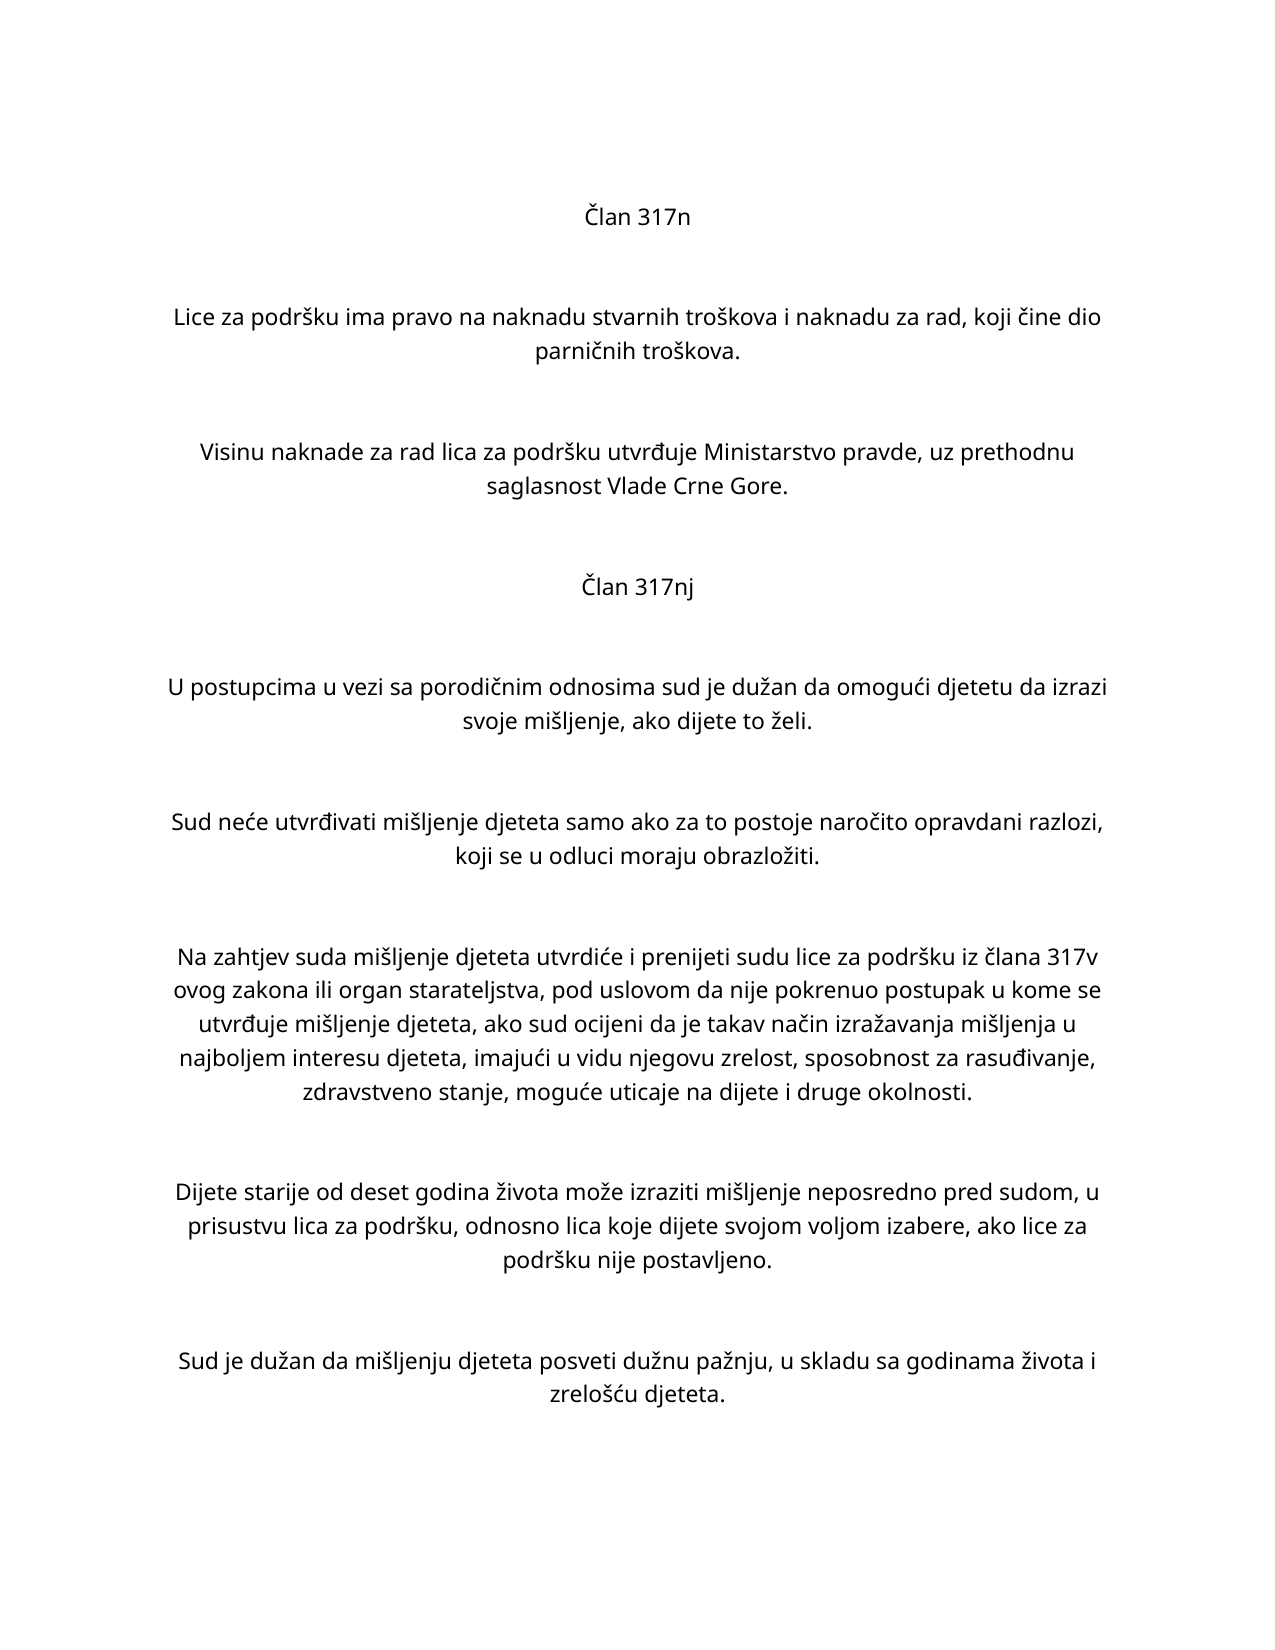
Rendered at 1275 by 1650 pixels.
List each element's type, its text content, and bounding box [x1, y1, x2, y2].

text Na zahtjev suda mišljenje djeteta utvrdiće i prenijeti sudu lice za podršku iz člana 317v ovog zakona ili organ starateljstva, pod uslovom da nije pokrenuo postupak u kome se utvrđuje mišljenje djeteta, ako sud ocijeni da je takav način izražavanja mišljenja u najboljem interesu djeteta, imajući u vidu njegovu zrelost, sposobnost za rasuđivanje, zdravstveno stanje, moguće uticaje na dijete i druge okolnosti. [150, 940, 1125, 1107]
text Dijete starije od deset godina života može izraziti mišljenje neposredno pred sudom, u prisustvu lica za podršku, odnosno lica koje dijete svojom voljom izabere, ako lice za podršku nije postavljeno. [150, 1176, 1125, 1275]
text Član 317nj [150, 570, 1125, 602]
text Lice za podršku ima pravo na naknadu stvarnih troškova i naknadu za rad, koji čine dio parničnih troškova. [150, 301, 1125, 366]
text U postupcima u vezi sa porodičnim odnosima sud je dužan da omogući djetetu da izrazi svoje mišljenje, ako dijete to želi. [150, 671, 1125, 736]
text Član 317n [150, 200, 1125, 232]
text Visinu naknade za rad lica za podršku utvrđuje Ministarstvo pravde, uz prethodnu saglasnost Vlade Crne Gore. [150, 436, 1125, 501]
text Sud neće utvrđivati mišljenje djeteta samo ako za to postoje naročito opravdani razlozi, koji se u odluci moraju obrazložiti. [150, 806, 1125, 871]
text Sud je dužan da mišljenju djeteta posveti dužnu pažnju, u skladu sa godinama života i zrelošću djeteta. [150, 1344, 1125, 1409]
